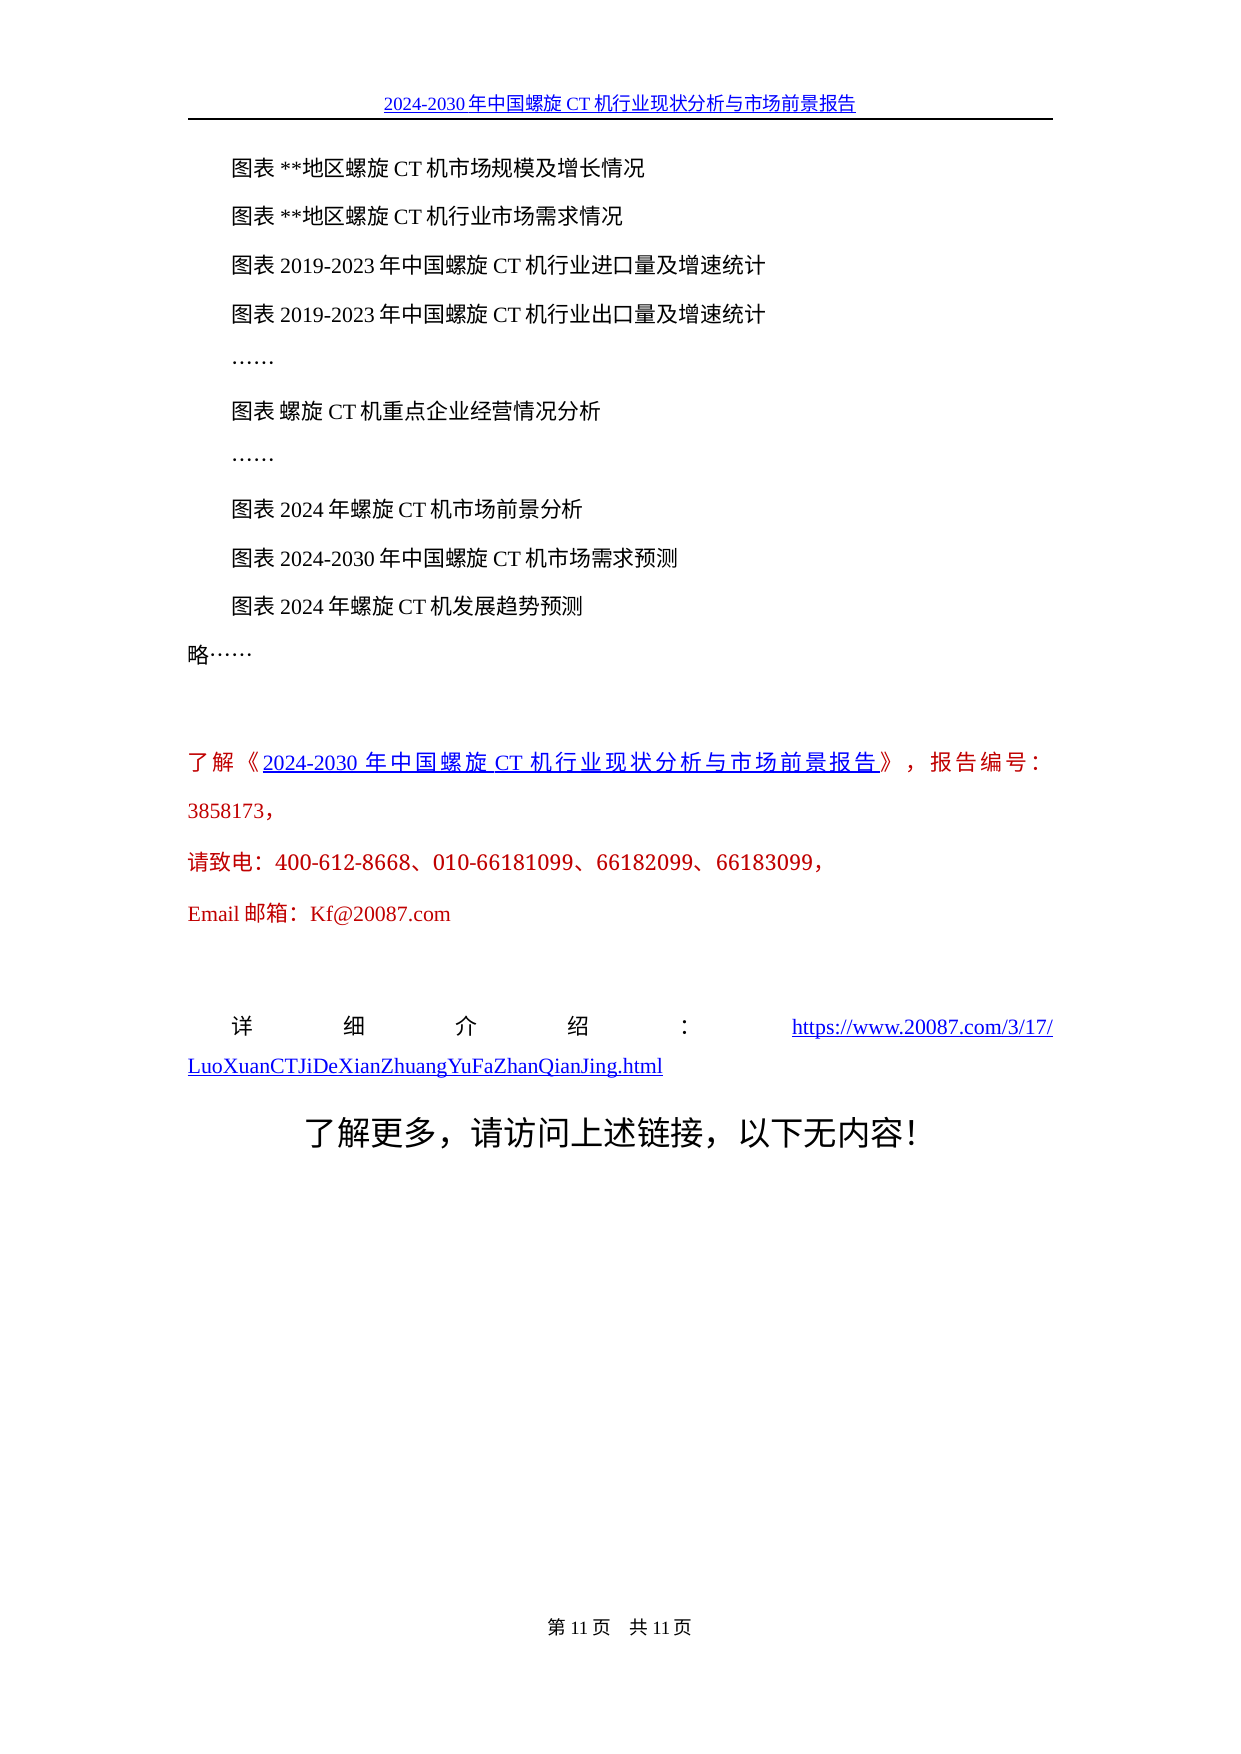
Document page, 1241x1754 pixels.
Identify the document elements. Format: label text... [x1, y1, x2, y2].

text Email邮箱：Kf@20087.com [187, 896, 1053, 928]
title 了解更多，请访问上述链接，以下无内容！ [187, 1098, 1053, 1163]
text 请致电：400-612-8668、010-66181099、66182099、66183099， [187, 844, 1053, 877]
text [187, 150, 1053, 670]
text 了解《2024-2030年中国螺旋CT机行业现状分析与市场前景报告》，报告编号：3858173， [187, 744, 1053, 825]
text 详细介绍：https://www.20087.com/3/17/LuoXuanCTJiDeXianZhuangYuFaZhanQianJing.html [187, 1009, 1053, 1082]
